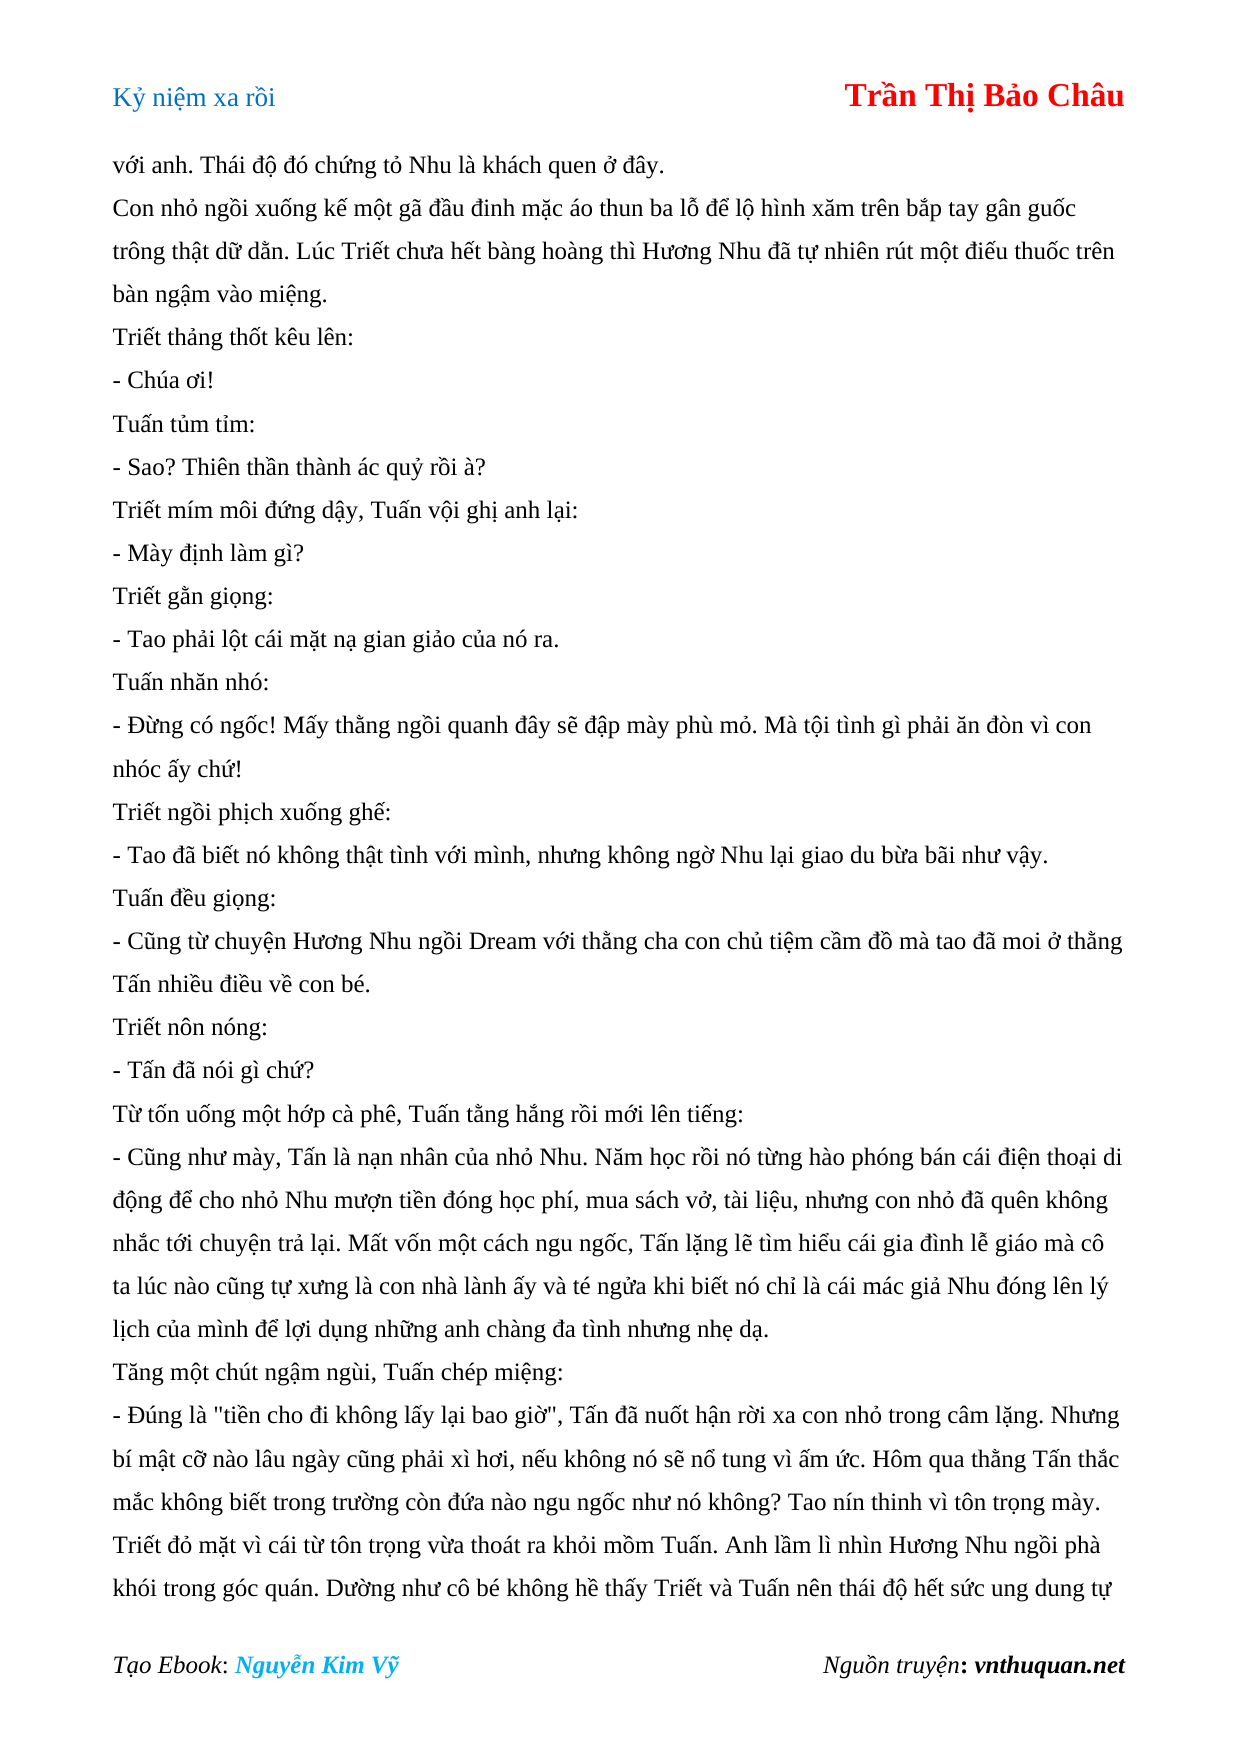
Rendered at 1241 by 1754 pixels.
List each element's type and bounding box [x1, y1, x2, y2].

text [112, 150, 1128, 1602]
